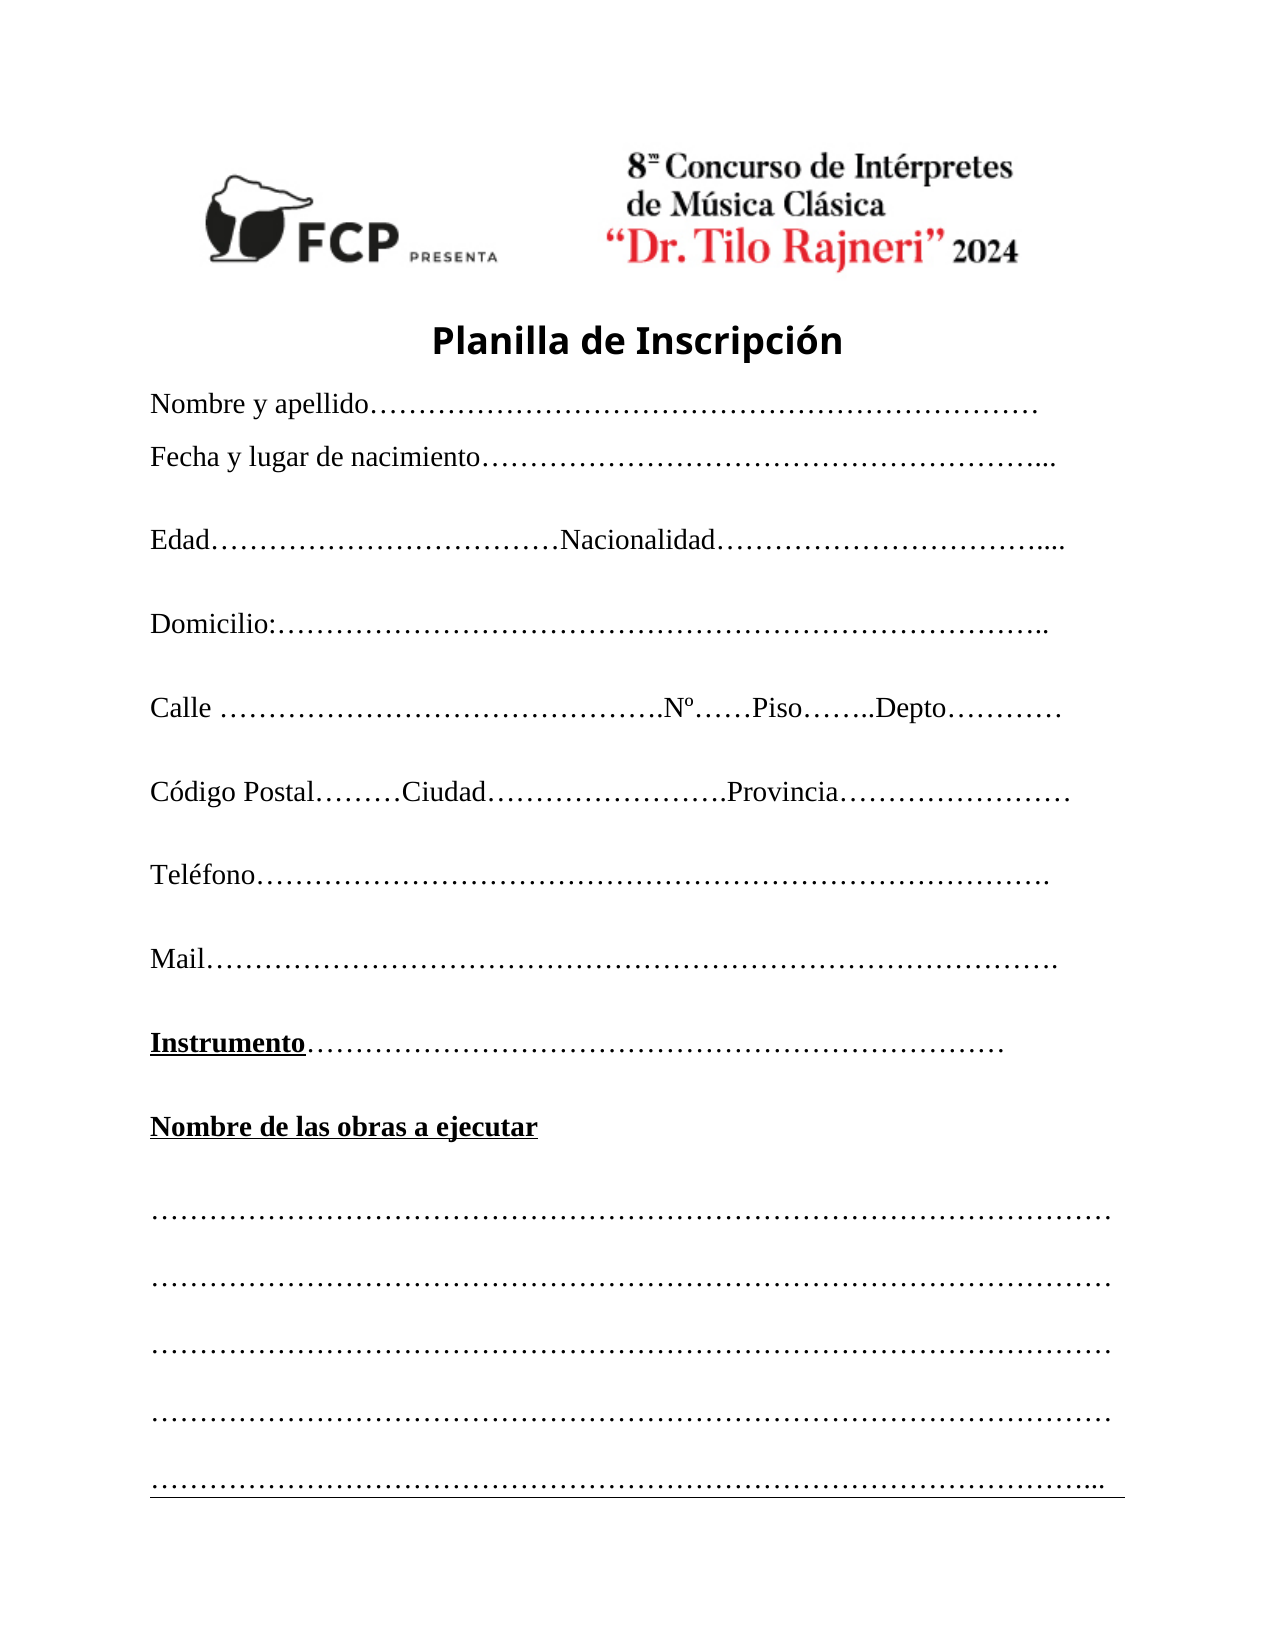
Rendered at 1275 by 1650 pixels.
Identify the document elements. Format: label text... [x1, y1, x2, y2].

text Nombre de las obras a ejecutar [150, 1109, 1125, 1142]
text Planilla de Inscripción [150, 314, 1125, 365]
text Nombre y apellido…………………………………………………………… [150, 386, 1125, 419]
text Código Postal………Ciudad…………………….Provincia…………………… [150, 774, 1125, 807]
text ……………………………………………………………………………………………………………………………………………………………………………………………………………………………………………………………………………………………………………………………………………………………………………………………………………………………………………………... [150, 1192, 1125, 1497]
text Domicilio:…………………………………………………………………….. [150, 606, 1125, 640]
text Edad………………………………Nacionalidad…………………………….... [150, 522, 1125, 556]
text Instrumento……………………………………………………………… [150, 1025, 1125, 1058]
text Calle ……………………………………….Nº……Piso……..Depto………… [150, 690, 1125, 723]
text Mail……………………………………………………………………………. [150, 941, 1125, 975]
picture [150, 118, 1077, 296]
text Fecha y lugar de nacimiento…………………………………………………... [150, 439, 1125, 472]
text Teléfono………………………………………………………………………. [150, 857, 1125, 891]
